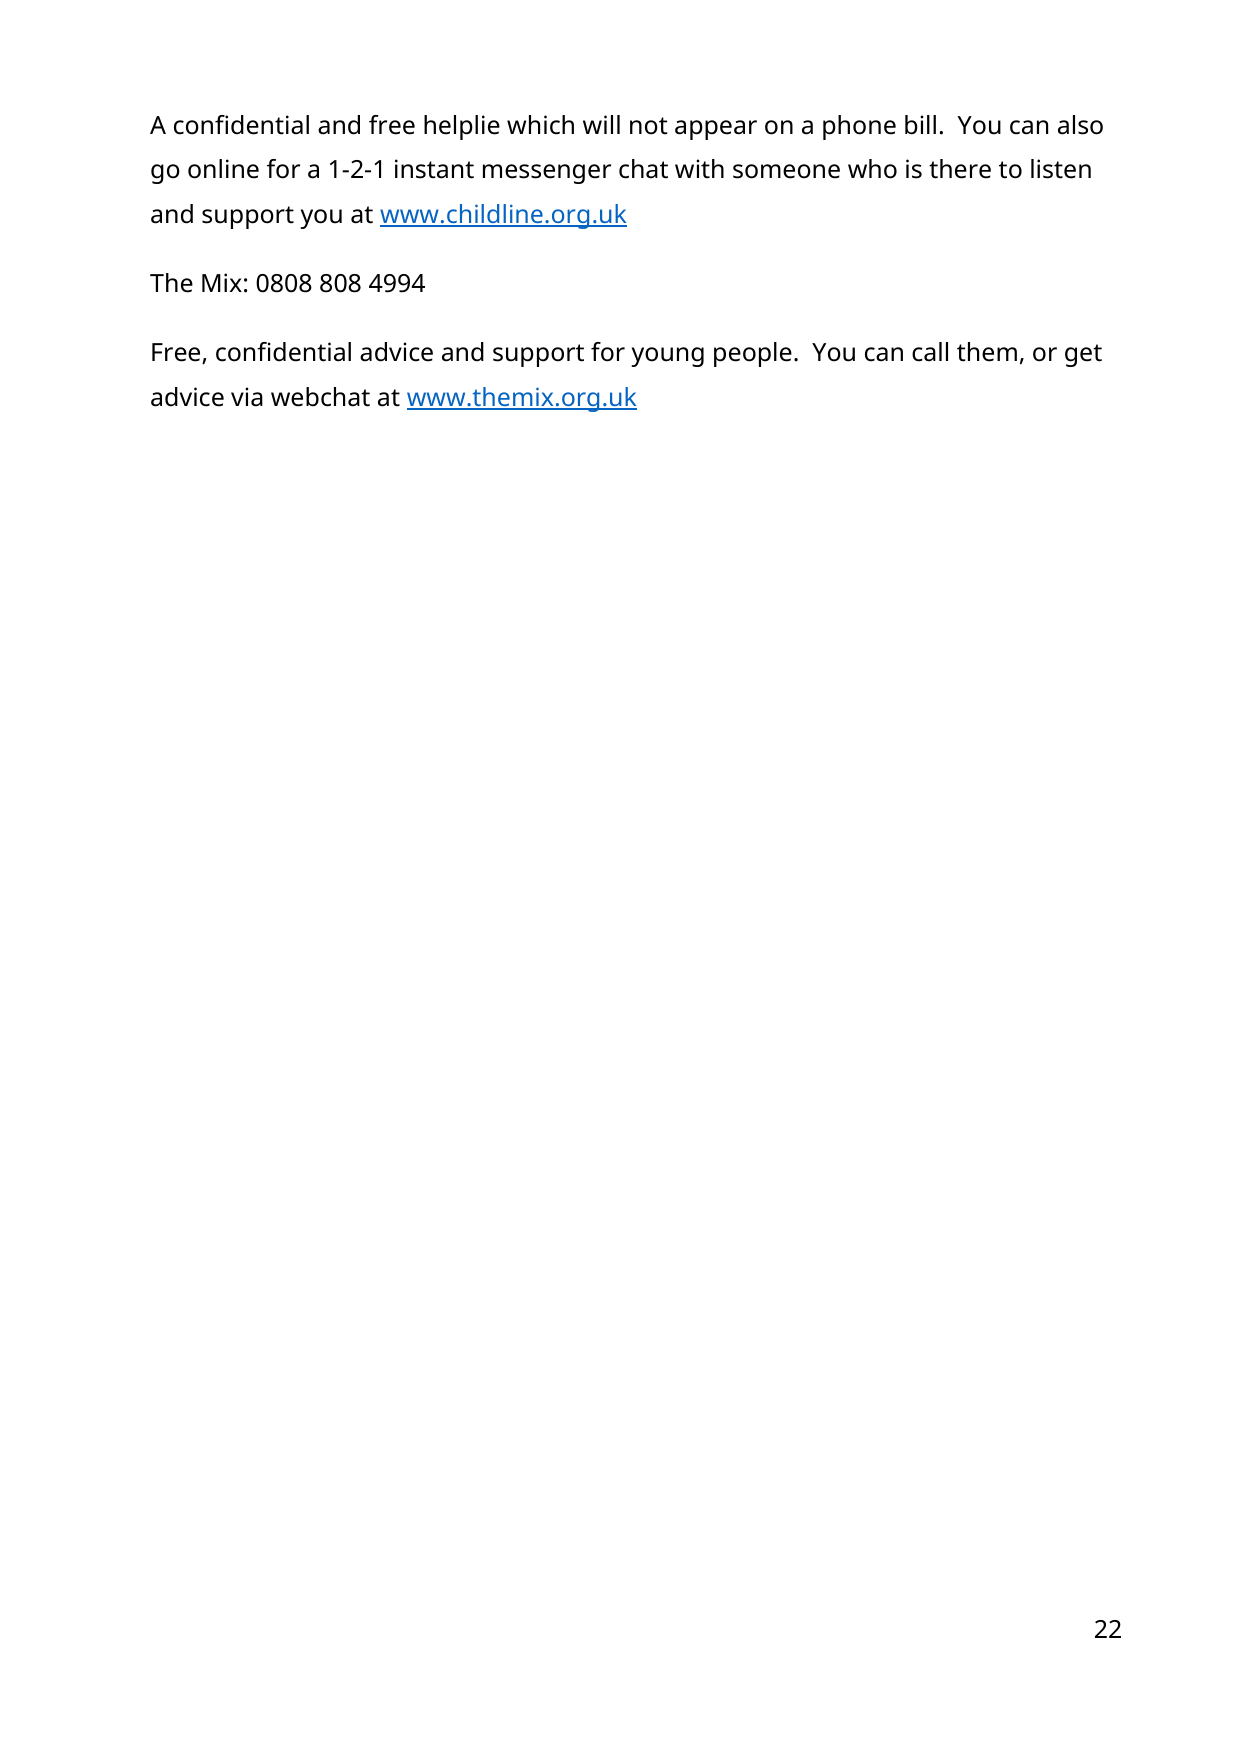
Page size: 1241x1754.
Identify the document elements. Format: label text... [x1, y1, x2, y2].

text Free, confidential advice and support for young people. You can call them, or get advice via webchat at www.themix.org.uk [150, 335, 1122, 413]
text A confidential and free helplie which will not appear on a phone bill. You can also go online for a 1-2-1 instant messenger chat with someone who is there to listen and support you at www.childline.org.uk [150, 108, 1122, 230]
text The Mix: 0808 808 4994 [150, 266, 1122, 300]
